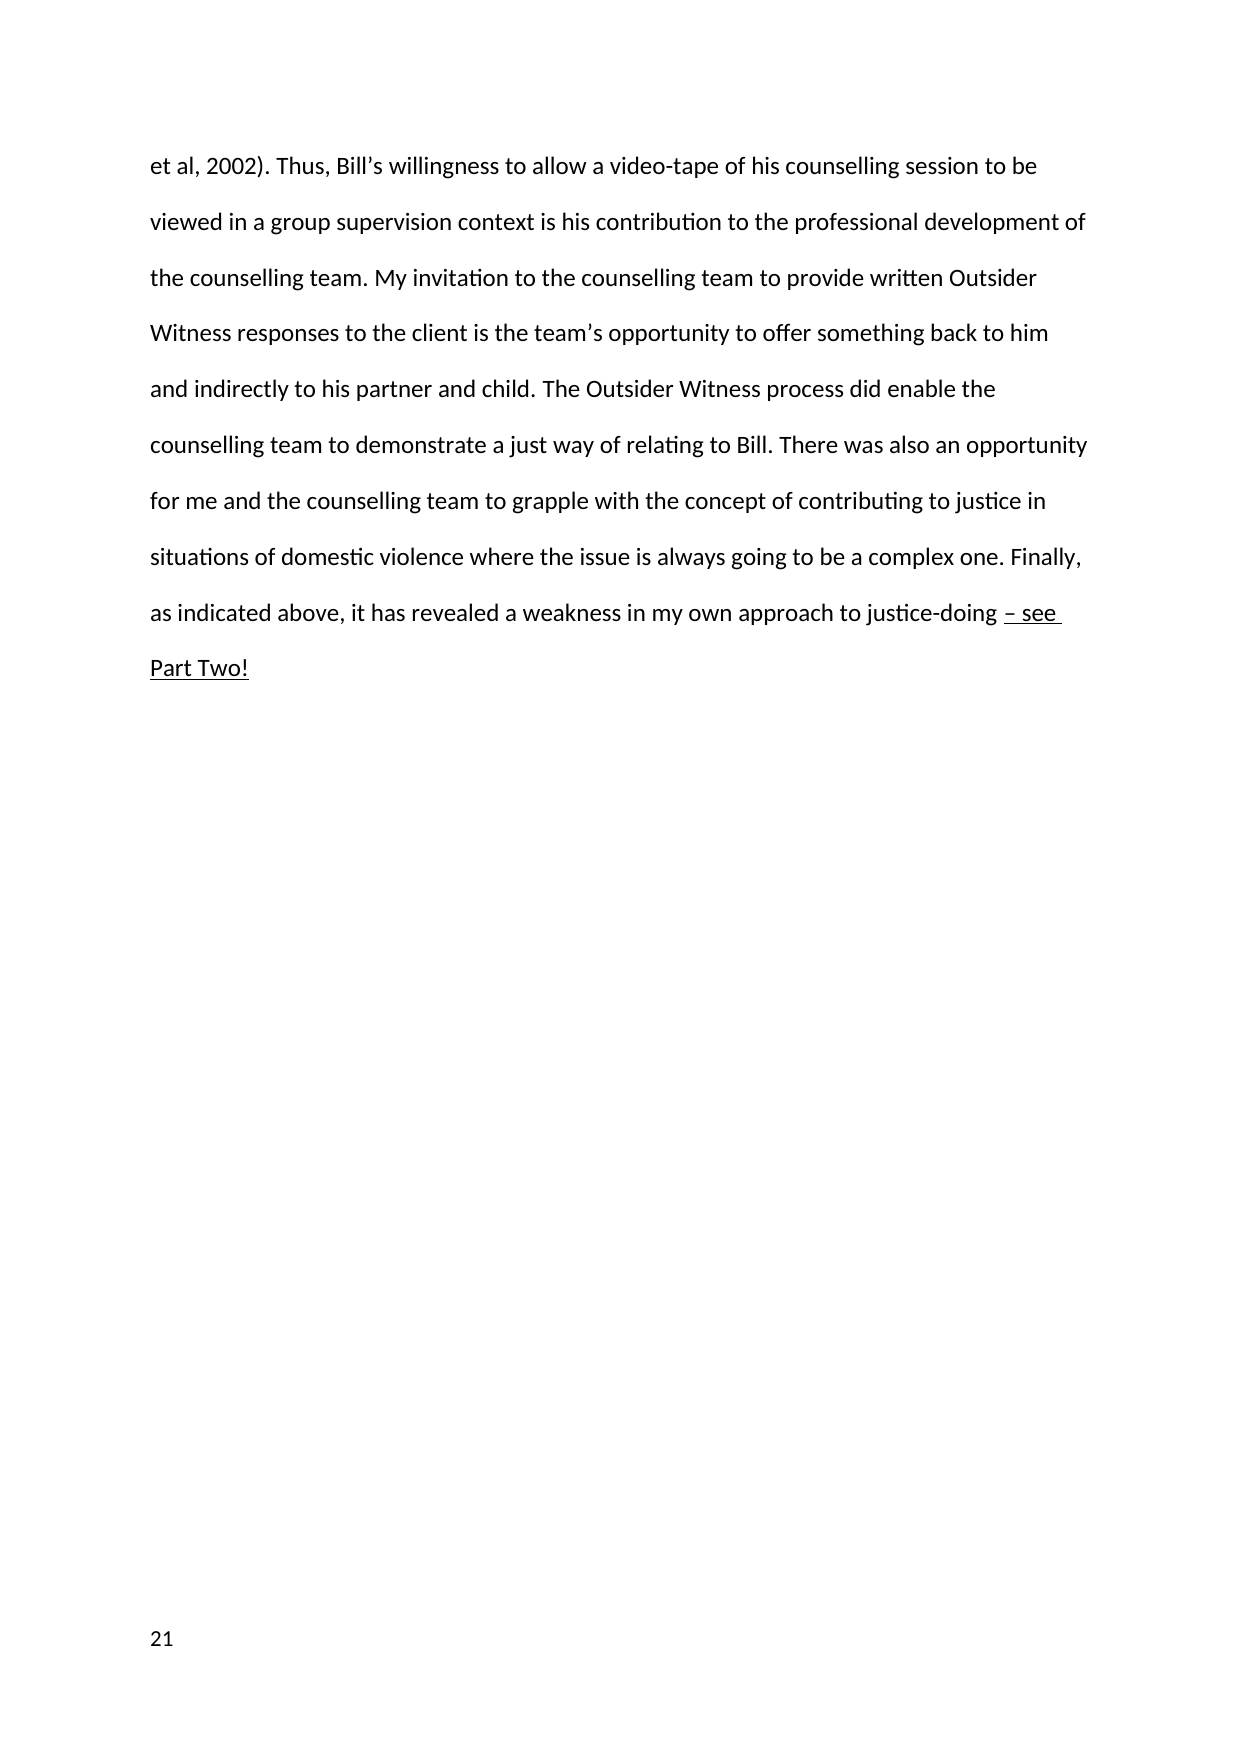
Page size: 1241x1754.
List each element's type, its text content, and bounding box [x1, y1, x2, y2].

text as indicated above, it has revealed a weakness in my own approach to justice-doing – see [150, 597, 1090, 627]
text counselling team to demonstrate a just way of relating to Bill. There was also an opportunity [150, 429, 1090, 460]
text Witness responses to the client is the team’s opportunity to offer something back to him [150, 317, 1090, 348]
text for me and the counselling team to grapple with the concept of contributing to justice in [150, 485, 1090, 516]
text situations of domestic violence where the issue is always going to be a complex one. Finally, [150, 541, 1090, 571]
text the counselling team. My invitation to the counselling team to provide written Outsider [150, 262, 1090, 292]
text Part Two! [150, 652, 1090, 683]
text et al, 2002). Thus, Bill’s willingness to allow a video-tape of his counselling session to be [150, 150, 1090, 181]
text viewed in a group supervision context is his contribution to the professional development of [150, 206, 1090, 236]
text and indirectly to his partner and child. The Outsider Witness process did enable the [150, 373, 1090, 404]
